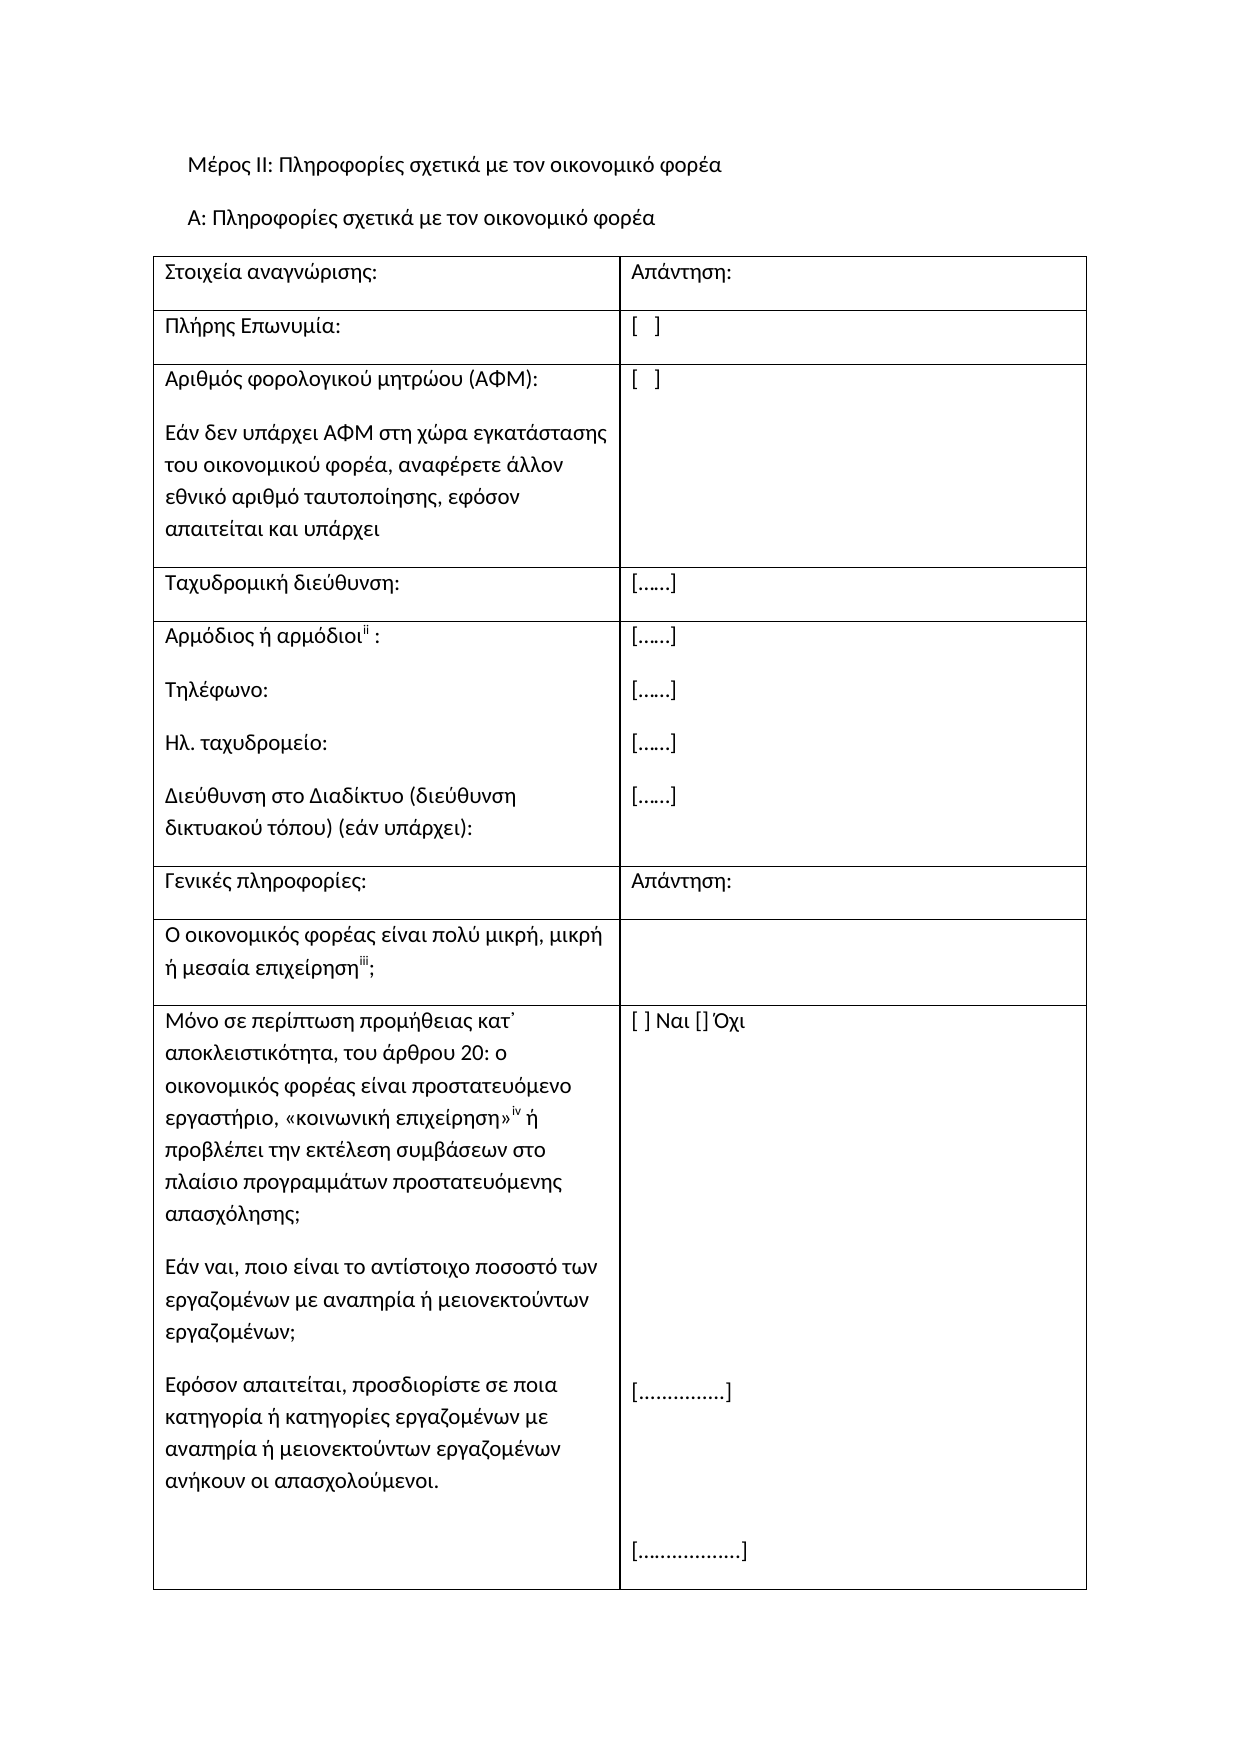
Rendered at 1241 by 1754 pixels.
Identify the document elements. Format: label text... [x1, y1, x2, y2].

table_cell Ο οικονομικός φορέας είναι πολύ μικρή, μικρή ή μεσαία επιχείρηση; [154, 920, 619, 1005]
table_cell [……] [621, 568, 1086, 621]
table_cell Απάντηση: [621, 867, 1086, 919]
text Μέρος II: Πληροφορίες σχετικά με τον οικονομικό φορέα [187, 150, 1053, 178]
table_cell Γενικές πληροφορίες: [154, 867, 619, 919]
text Α: Πληροφορίες σχετικά με τον οικονομικό φορέα [187, 203, 1053, 231]
table_cell [ ] [621, 365, 1086, 567]
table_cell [621, 1006, 1086, 1589]
table_cell Πλήρης Επωνυμία: [154, 311, 619, 363]
table_cell [621, 920, 1086, 1005]
table_cell Αρμόδιος ή αρμόδιοι : Τηλέφωνο: Ηλ. ταχυδρομείο: Διεύθυνση στο Διαδίκτυο (διεύθυνση δικτυακού τόπου) (εάν υπάρχει): [154, 622, 619, 866]
table_header Απάντηση: [621, 257, 1086, 310]
table_cell [……] [……] [……] [……] [621, 622, 1086, 866]
table_cell Ταχυδρομική διεύθυνση: [154, 568, 619, 621]
table_header Στοιχεία αναγνώρισης: [154, 257, 619, 310]
table_cell [ ] [621, 311, 1086, 363]
table_cell Αριθμός φορολογικού μητρώου (ΑΦΜ): Εάν δεν υπάρχει ΑΦΜ στη χώρα εγκατάστασης του οικονομικού φορέα, αναφέρετε άλλον εθνικό αριθμό ταυτοποίησης, εφόσον απαιτείται και υπάρχει [154, 365, 619, 567]
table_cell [154, 1006, 619, 1589]
